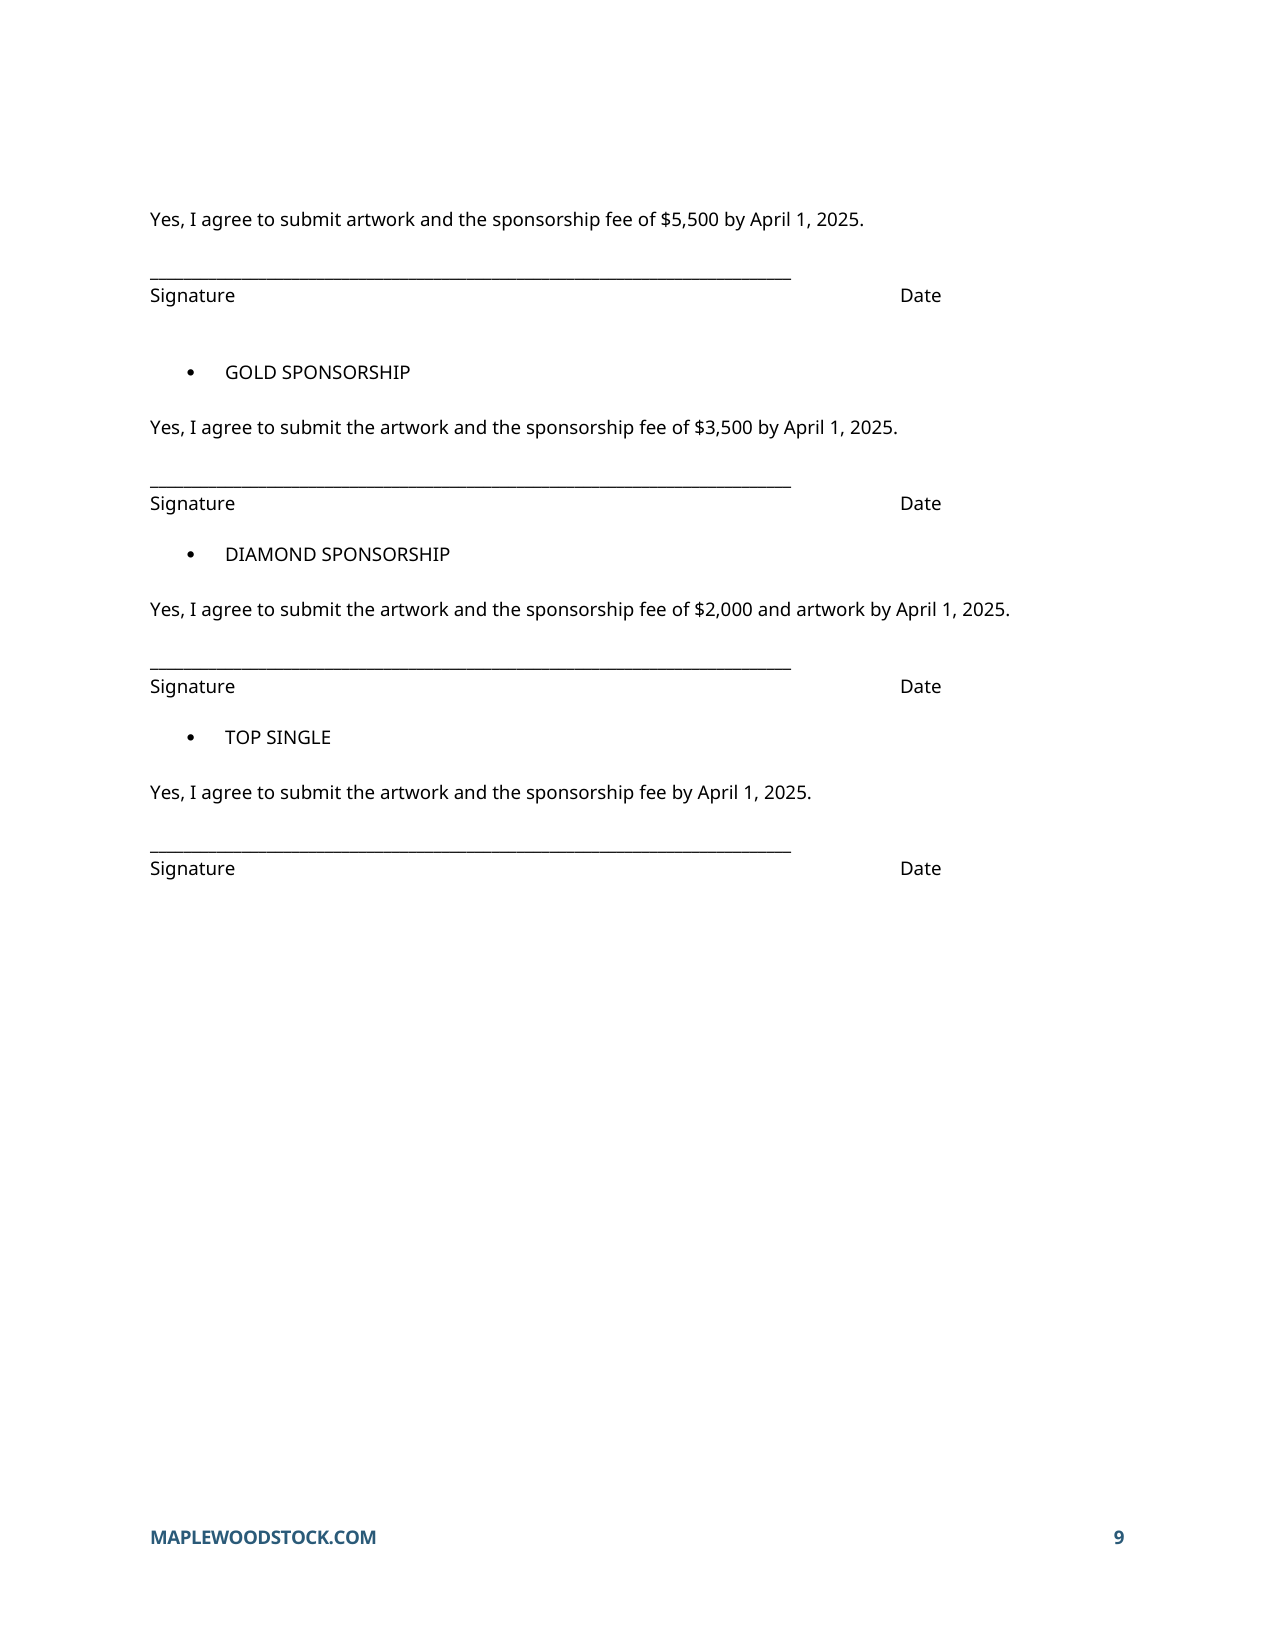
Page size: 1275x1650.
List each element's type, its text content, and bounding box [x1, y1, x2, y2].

text Yes, I agree to submit the artwork and the sponsorship fee by April 1, 2025. [150, 779, 1125, 804]
text Signature Date [150, 491, 1125, 516]
list TOP SINGLE [187, 724, 1125, 750]
text Signature Date [150, 673, 1125, 699]
text Signature Date [150, 856, 1125, 881]
list GOLD SPONSORSHIP [187, 359, 1125, 385]
text _____________________________________________________________________________ [150, 830, 1125, 856]
text _____________________________________________________________________________ [150, 648, 1125, 673]
list DIAMOND SPONSORSHIP [187, 542, 1125, 567]
text Yes, I agree to submit the artwork and the sponsorship fee of $3,500 by April 1, 2025. [150, 414, 1125, 440]
text Yes, I agree to submit artwork and the sponsorship fee of $5,500 by April 1, 2025. [150, 206, 1125, 232]
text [150, 257, 1125, 283]
text Yes, I agree to submit the artwork and the sponsorship fee of $2,000 and artwork by April 1, 2025. [150, 597, 1125, 622]
text _____________________________________________________________________________ [150, 465, 1125, 491]
text Signature Date [150, 283, 1125, 308]
